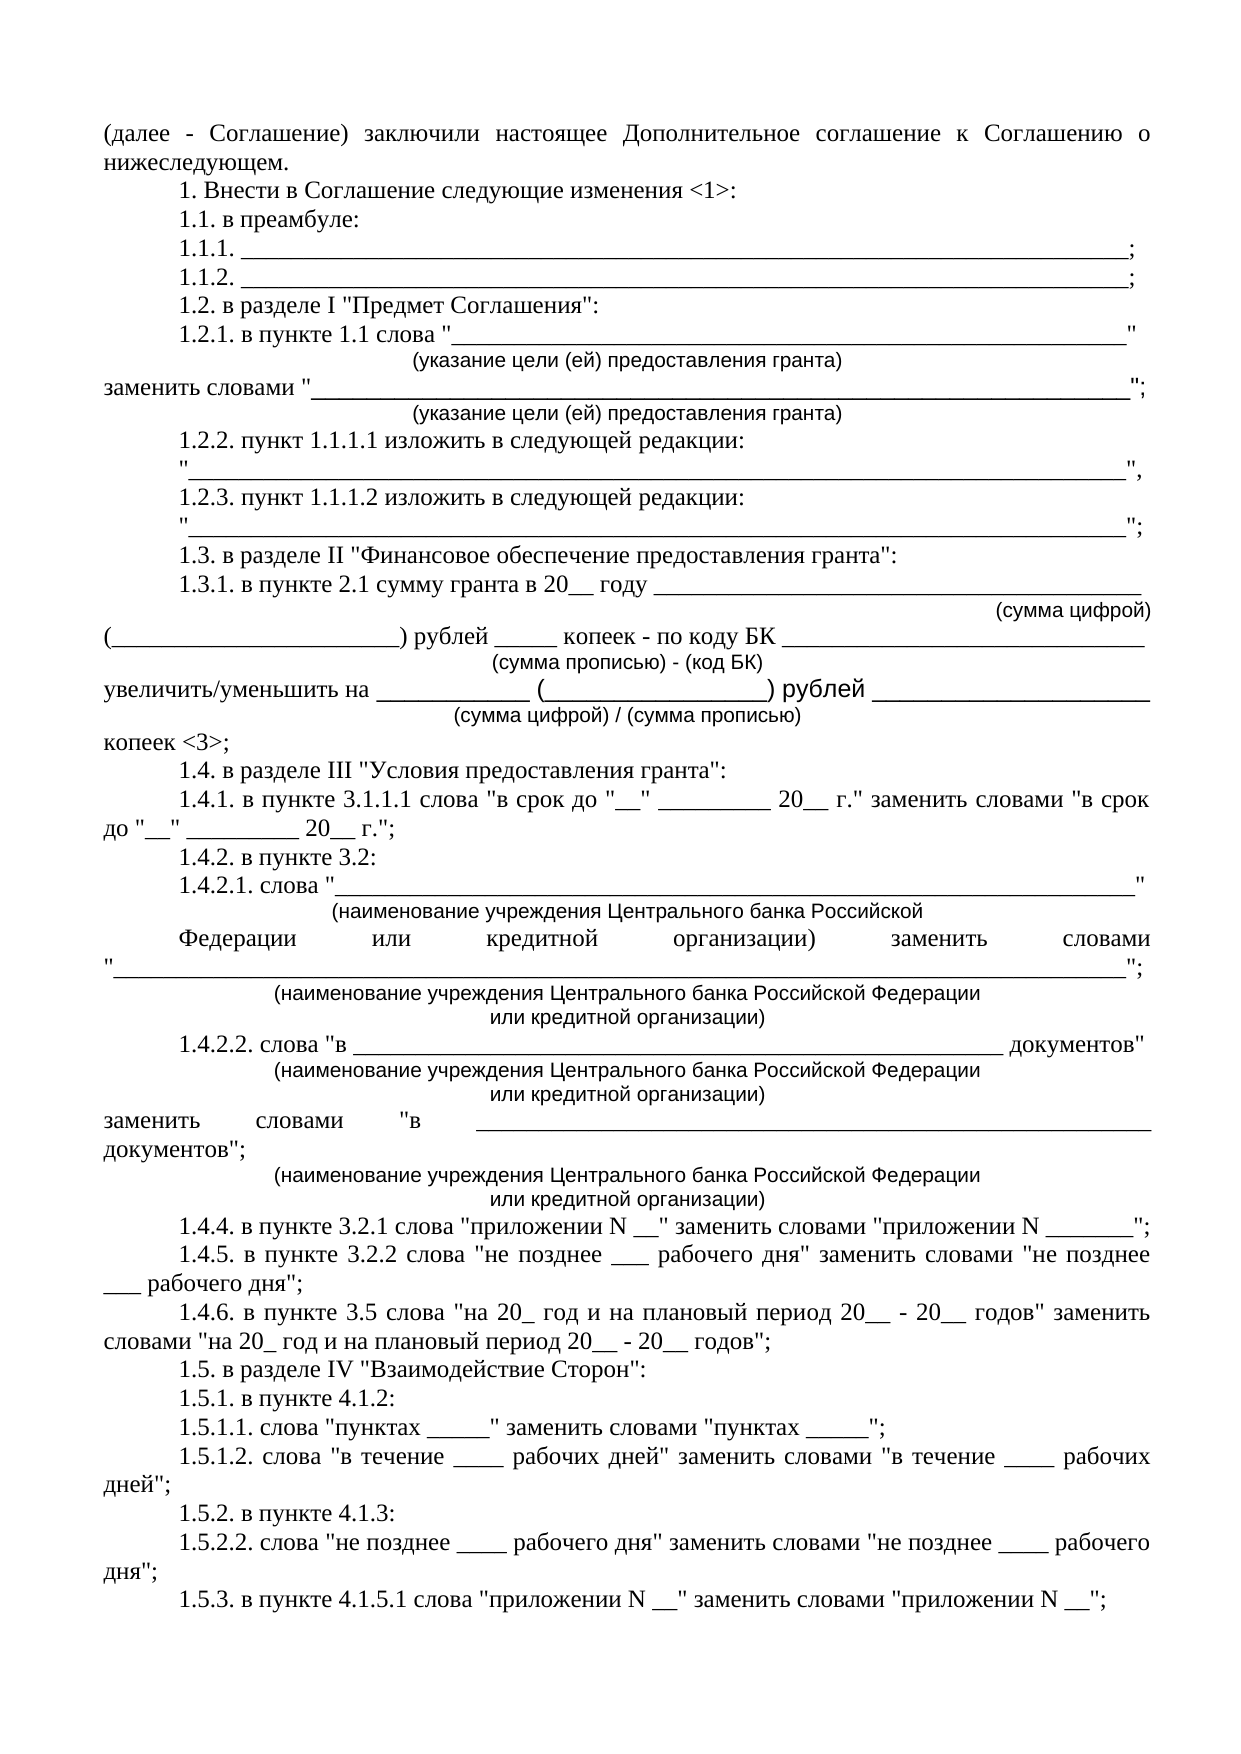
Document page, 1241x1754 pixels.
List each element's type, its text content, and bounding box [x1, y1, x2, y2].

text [103, 118, 1152, 176]
text 1.5.2. в пункте 4.1.3: [103, 1498, 1152, 1527]
text 1.4.5. в пункте 3.2.2 слова "не позднее ___ рабочего дня" заменить словами "не позднее ___ рабочего дня"; [103, 1239, 1152, 1297]
text 1.4.2.2. слова "в ____________________________________________________ документов" [103, 1029, 1152, 1057]
text 1.4. в разделе III "Условия предоставления гранта": [103, 756, 1152, 784]
text (_______________________) рублей _____ копеек - по коду БК _____________________________ [103, 621, 1152, 650]
text (указание цели (ей) предоставления гранта) [103, 348, 1152, 372]
text 1.3.1. в пункте 2.1 сумму гранта в 20__ году _______________________________________ [103, 569, 1152, 597]
text копеек <3>; [103, 727, 1152, 756]
text 1.5.1.1. слова "пунктах _____" заменить словами "пунктах _____"; [103, 1412, 1152, 1441]
text 1.4.4. в пункте 3.2.1 слова "приложении N __" заменить словами "приложении N _______"; [103, 1211, 1152, 1239]
text (наименование учреждения Центрального банка Российской Федерации [103, 981, 1152, 1005]
text 1.5.2.2. слова "не позднее ____ рабочего дня" заменить словами "не позднее ____ рабочего дня"; [103, 1527, 1152, 1584]
text 1.1. в преамбуле: [103, 204, 1152, 233]
text (наименование учреждения Центрального банка Российской Федерации [103, 1163, 1152, 1187]
text или кредитной организации) [103, 1081, 1152, 1105]
text 1.3. в разделе II "Финансовое обеспечение предоставления гранта": [103, 540, 1152, 569]
text (указание цели (ей) предоставления гранта) [103, 401, 1152, 425]
text 1.5.3. в пункте 4.1.5.1 слова "приложении N __" заменить словами "приложении N __"; [103, 1584, 1152, 1613]
text заменить словами "в ______________________________________________________ документов"; [103, 1105, 1152, 1163]
text увеличить/уменьшить на ___________ (________________) рублей ____________________ [103, 674, 1152, 703]
text "___________________________________________________________________________"; [103, 511, 1152, 540]
text заменить словами "___________________________________________________________"; [103, 372, 1152, 401]
text (сумма прописью) - (код БК) [103, 650, 1152, 674]
text 1.4.2. в пункте 3.2: [103, 842, 1152, 871]
text 1.1.2. _______________________________________________________________________; [103, 262, 1152, 291]
text 1.4.2.1. слова "________________________________________________________________" [103, 871, 1152, 899]
text Федерации или кредитной организации) заменить словами "_________________________________________________________________________________"; [103, 923, 1152, 981]
text 1.2.1. в пункте 1.1 слова "______________________________________________________" [103, 319, 1152, 348]
text (наименование учреждения Центрального банка Российской [103, 899, 1152, 923]
text (сумма цифрой) [103, 597, 1152, 621]
text 1.4.1. в пункте 3.1.1.1 слова "в срок до "__" _________ 20__ г." заменить словами "в срок до "__" _________ 20__ г."; [103, 784, 1152, 842]
text (наименование учреждения Центрального банка Российской Федерации [103, 1057, 1152, 1081]
text 1.2. в разделе I "Предмет Соглашения": [103, 291, 1152, 319]
text (сумма цифрой) / (сумма прописью) [103, 703, 1152, 727]
text 1.4.6. в пункте 3.5 слова "на 20_ год и на плановый период 20__ - 20__ годов" заменить словами "на 20_ год и на плановый период 20__ - 20__ годов"; [103, 1297, 1152, 1354]
text или кредитной организации) [103, 1005, 1152, 1029]
text 1. Внести в Соглашение следующие изменения <1>: [103, 176, 1152, 204]
text 1.5.1.2. слова "в течение ____ рабочих дней" заменить словами "в течение ____ рабочих дней"; [103, 1441, 1152, 1498]
text 1.5.1. в пункте 4.1.2: [103, 1383, 1152, 1412]
text 1.2.3. пункт 1.1.1.2 изложить в следующей редакции: [103, 482, 1152, 511]
text 1.5. в разделе IV "Взаимодействие Сторон": [103, 1354, 1152, 1383]
text 1.2.2. пункт 1.1.1.1 изложить в следующей редакции: [103, 425, 1152, 454]
text или кредитной организации) [103, 1187, 1152, 1211]
text "___________________________________________________________________________", [103, 454, 1152, 482]
text 1.1.1. _______________________________________________________________________; [103, 233, 1152, 262]
